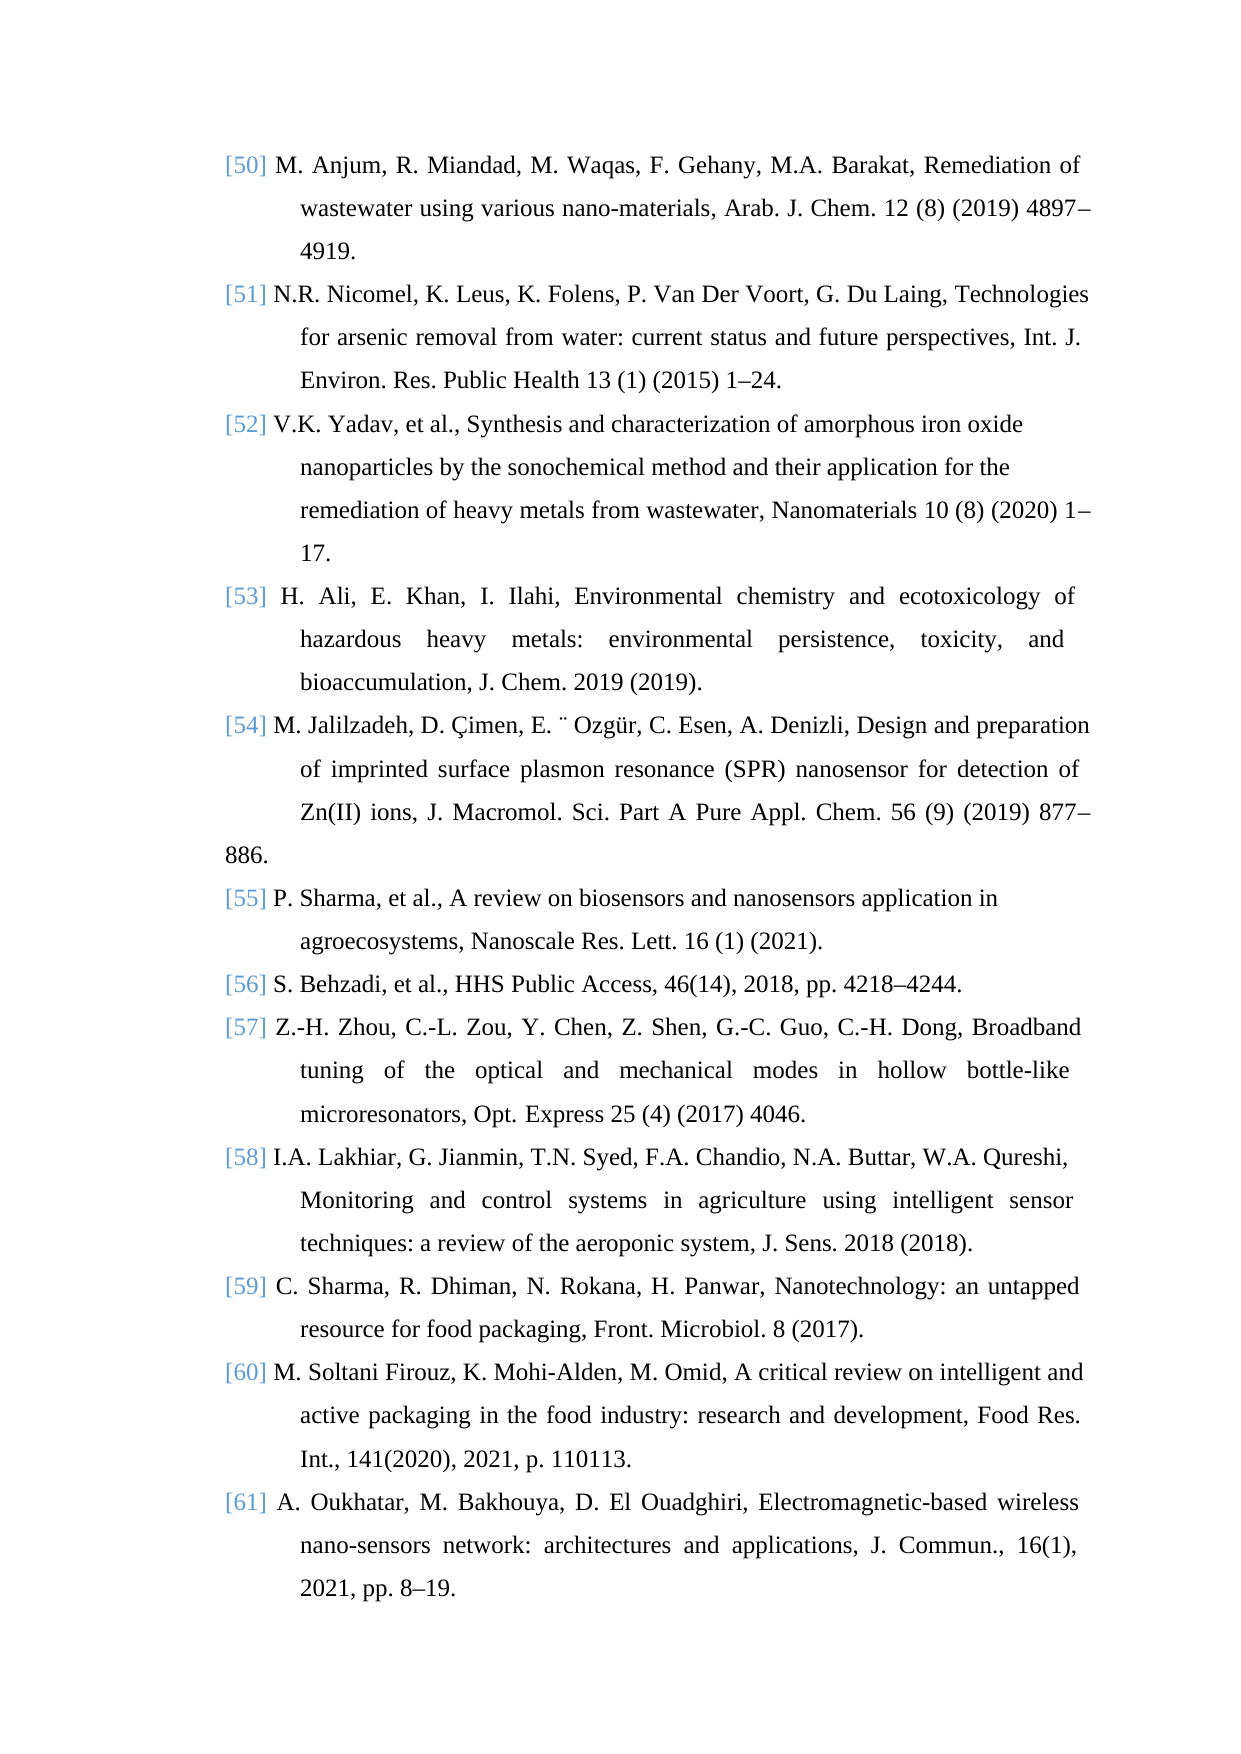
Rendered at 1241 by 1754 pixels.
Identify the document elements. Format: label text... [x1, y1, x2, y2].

text nanoparticles by the sonochemical method and their application for the remediation of heavy metals from wastewater, Nanomaterials 10 (8) (2020) 1– 17. [225, 452, 1090, 567]
text [55] P. Sharma, et al., A review on biosensors and nanosensors application in agroecosystems, Nanoscale Res. Lett. 16 (1) (2021). [225, 883, 1090, 955]
text [51] N.R. Nicomel, K. Leus, K. Folens, P. Van Der Voort, G. Du Laing, Technologies for arsenic removal from water: current status and future perspectives, Int. J. Environ. Res. Public Health 13 (1) (2015) 1–24. [225, 279, 1090, 394]
text [53] H. Ali, E. Khan, I. Ilahi, Environmental chemistry and ecotoxicology of hazardous heavy metals: environmental persistence, toxicity, and bioaccumulation, J. Chem. 2019 (2019). [225, 581, 1090, 696]
text [54] M. Jalilzadeh, D. Çimen, E. ¨ Ozgür, C. Esen, A. Denizli, Design and preparation of imprinted surface plasmon resonance (SPR) nanosensor for detection of Zn(II) ions, J. Macromol. Sci. Part A Pure Appl. Chem. 56 (9) (2019) 877–886. [225, 711, 1090, 869]
text [60] M. Soltani Firouz, K. Mohi-Alden, M. Omid, A critical review on intelligent and active packaging in the food industry: research and development, Food Res. Int., 141(2020), 2021, p. 110113. [225, 1357, 1090, 1472]
text [58] I.A. Lakhiar, G. Jianmin, T.N. Syed, F.A. Chandio, N.A. Buttar, W.A. Qureshi, [225, 1142, 1090, 1171]
text [50] M. Anjum, R. Miandad, M. Waqas, F. Gehany, M.A. Barakat, Remediation of wastewater using various nano-materials, Arab. J. Chem. 12 (8) (2019) 4897– 4919. [225, 150, 1090, 265]
text [59] C. Sharma, R. Dhiman, N. Rokana, H. Panwar, Nanotechnology: an untapped resource for food packaging, Front. Microbiol. 8 (2017). [225, 1271, 1090, 1343]
text Monitoring and control systems in agriculture using intelligent sensor techniques: a review of the aeroponic system, J. Sens. 2018 (2018). [225, 1185, 1090, 1257]
text [61] A. Oukhatar, M. Bakhouya, D. El Ouadghiri, Electromagnetic-based wireless nano-sensors network: architectures and applications, J. Commun., 16(1), 2021, pp. 8–19. [225, 1487, 1090, 1602]
text [52] V.K. Yadav, et al., Synthesis and characterization of amorphous iron oxide [225, 409, 1090, 437]
text [56] S. Behzadi, et al., HHS Public Access, 46(14), 2018, pp. 4218–4244. [225, 969, 1090, 998]
text [57] Z.-H. Zhou, C.-L. Zou, Y. Chen, Z. Shen, G.-C. Guo, C.-H. Dong, Broadband tuning of the optical and mechanical modes in hollow bottle-like microresonators, Opt. Express 25 (4) (2017) 4046. [225, 1012, 1090, 1127]
